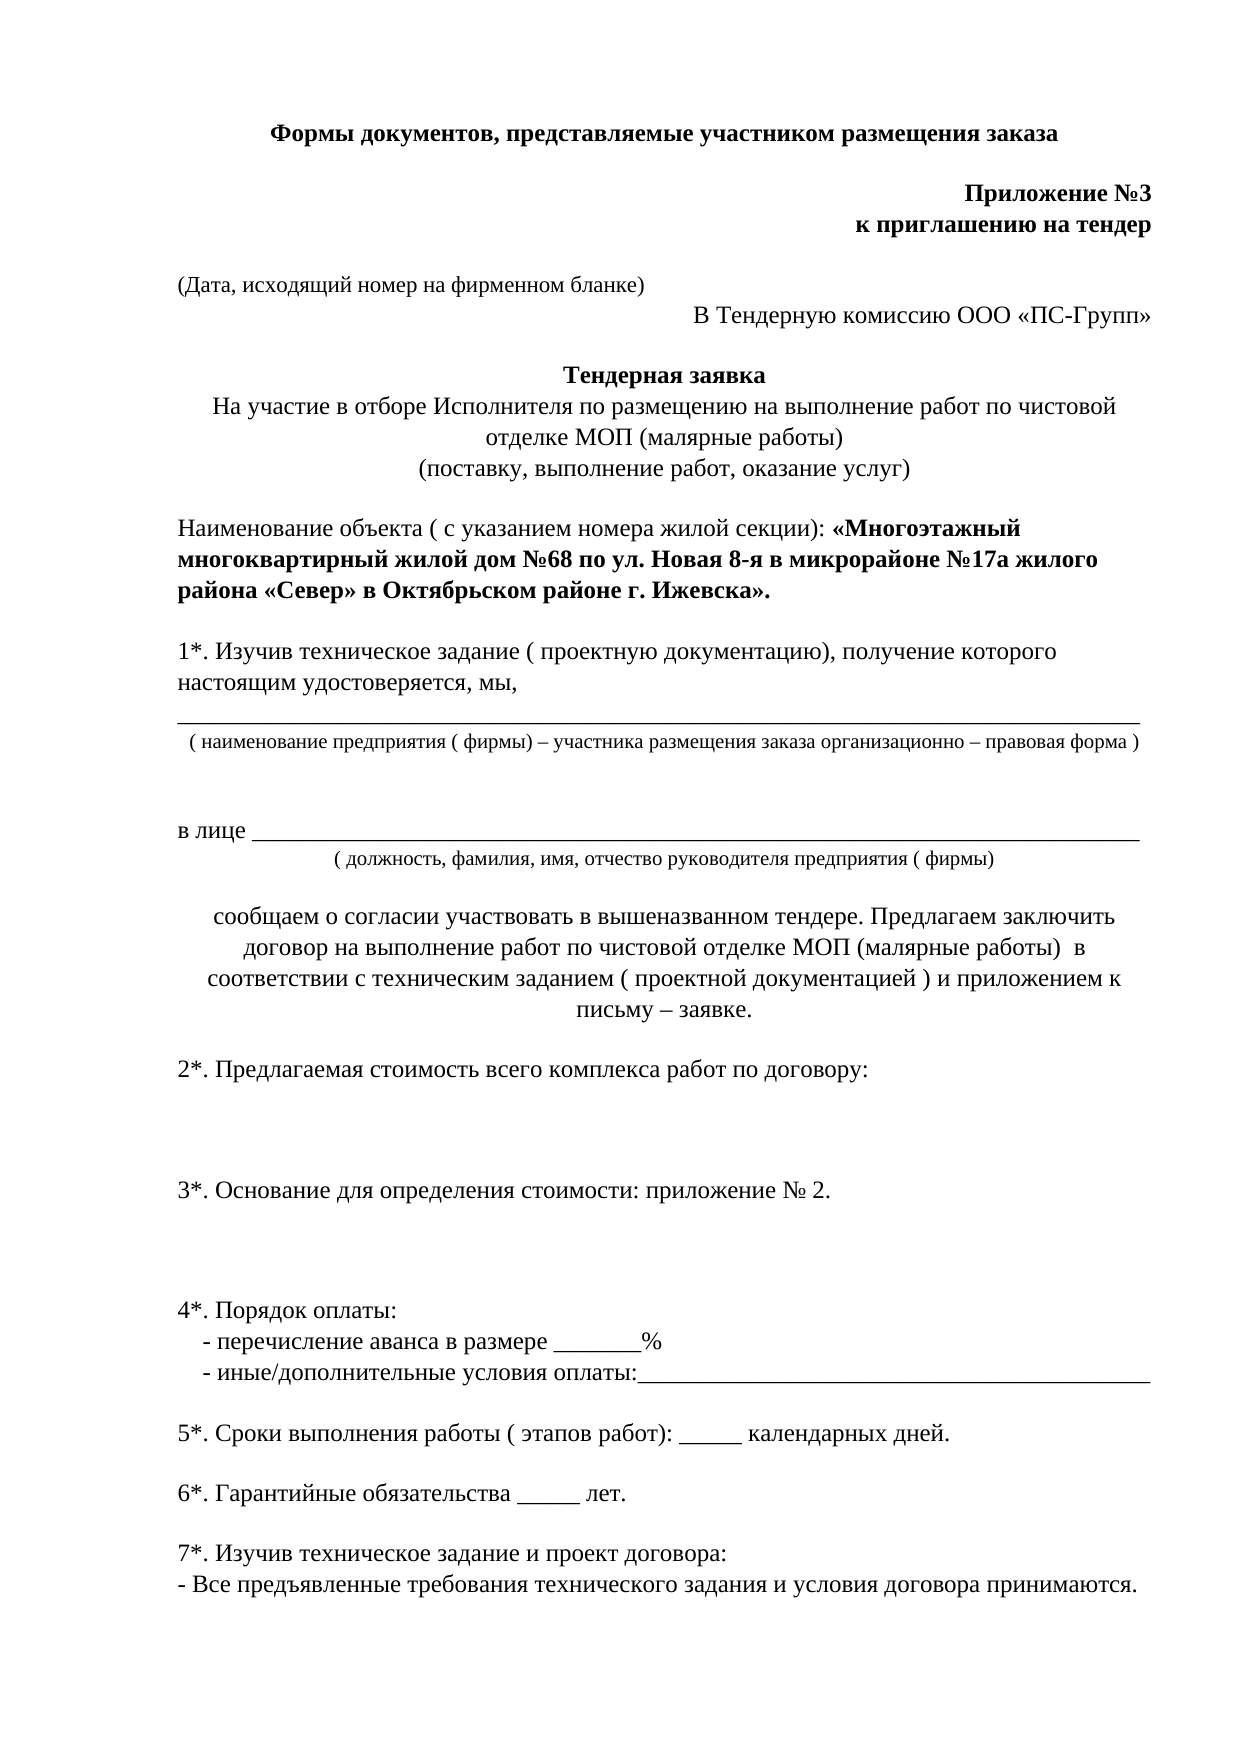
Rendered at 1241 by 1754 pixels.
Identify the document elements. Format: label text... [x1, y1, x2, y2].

text 6*. Гарантийные обязательства _____ лет. [177, 1478, 1152, 1507]
text 7*. Изучив техническое задание и проект договора: [177, 1538, 1152, 1567]
text 3*. Основание для определения стоимости: приложение № 2. [177, 1175, 1152, 1204]
text ( должность, фамилия, имя, отчество руководителя предприятия ( фирмы) [177, 846, 1152, 870]
text Наименование объекта ( с указанием номера жилой секции): «Многоэтажный многоквартирный жилой дом №68 по ул. Новая 8-я в микрорайоне №17а жилого района «Север» в Октябрьском районе г. Ижевска». [177, 513, 1152, 604]
text к приглашению на тендер [177, 209, 1152, 238]
text _____________________________________________________________________________ [177, 698, 1152, 727]
text 5*. Сроки выполнения работы ( этапов работ): _____ календарных дней. [177, 1418, 1152, 1446]
text - Все предъявленные требования технического задания и условия договора принимаются. [177, 1569, 1152, 1598]
text Приложение №3 [177, 178, 1152, 207]
text ( наименование предприятия ( фирмы) – участника размещения заказа организационно – правовая форма ) [177, 729, 1152, 753]
text 2*. Предлагаемая стоимость всего комплекса работ по договору: [177, 1054, 1152, 1083]
text В Тендерную комиссию ООО «ПС-Групп» [177, 300, 1152, 329]
text (Дата, исходящий номер на фирменном бланке) [177, 271, 1152, 298]
text 4*. Порядок оплаты: [177, 1295, 1152, 1324]
text сообщаем о согласии участвовать в вышеназванном тендере. Предлагаем заключить договор на выполнение работ по чистовой отделке МОП (малярные работы) в соответствии с техническим заданием ( проектной документацией ) и приложением к письму – заявке. [177, 901, 1152, 1023]
text - иные/дополнительные условия оплаты:_________________________________________ [177, 1357, 1152, 1386]
text Формы документов, представляемые участником размещения заказа [177, 118, 1152, 147]
text (поставку, выполнение работ, оказание услуг) [177, 453, 1152, 482]
text Тендерная заявка [177, 360, 1152, 389]
text - перечисление аванса в размере _______% [177, 1326, 1152, 1355]
text в лице _______________________________________________________________________ [177, 815, 1152, 844]
text 1*. Изучив техническое задание ( проектную документацию), получение которого настоящим удостоверяется, мы, [177, 636, 1152, 696]
text На участие в отборе Исполнителя по размещению на выполнение работ по чистовой отделке МОП (малярные работы) [177, 391, 1152, 451]
